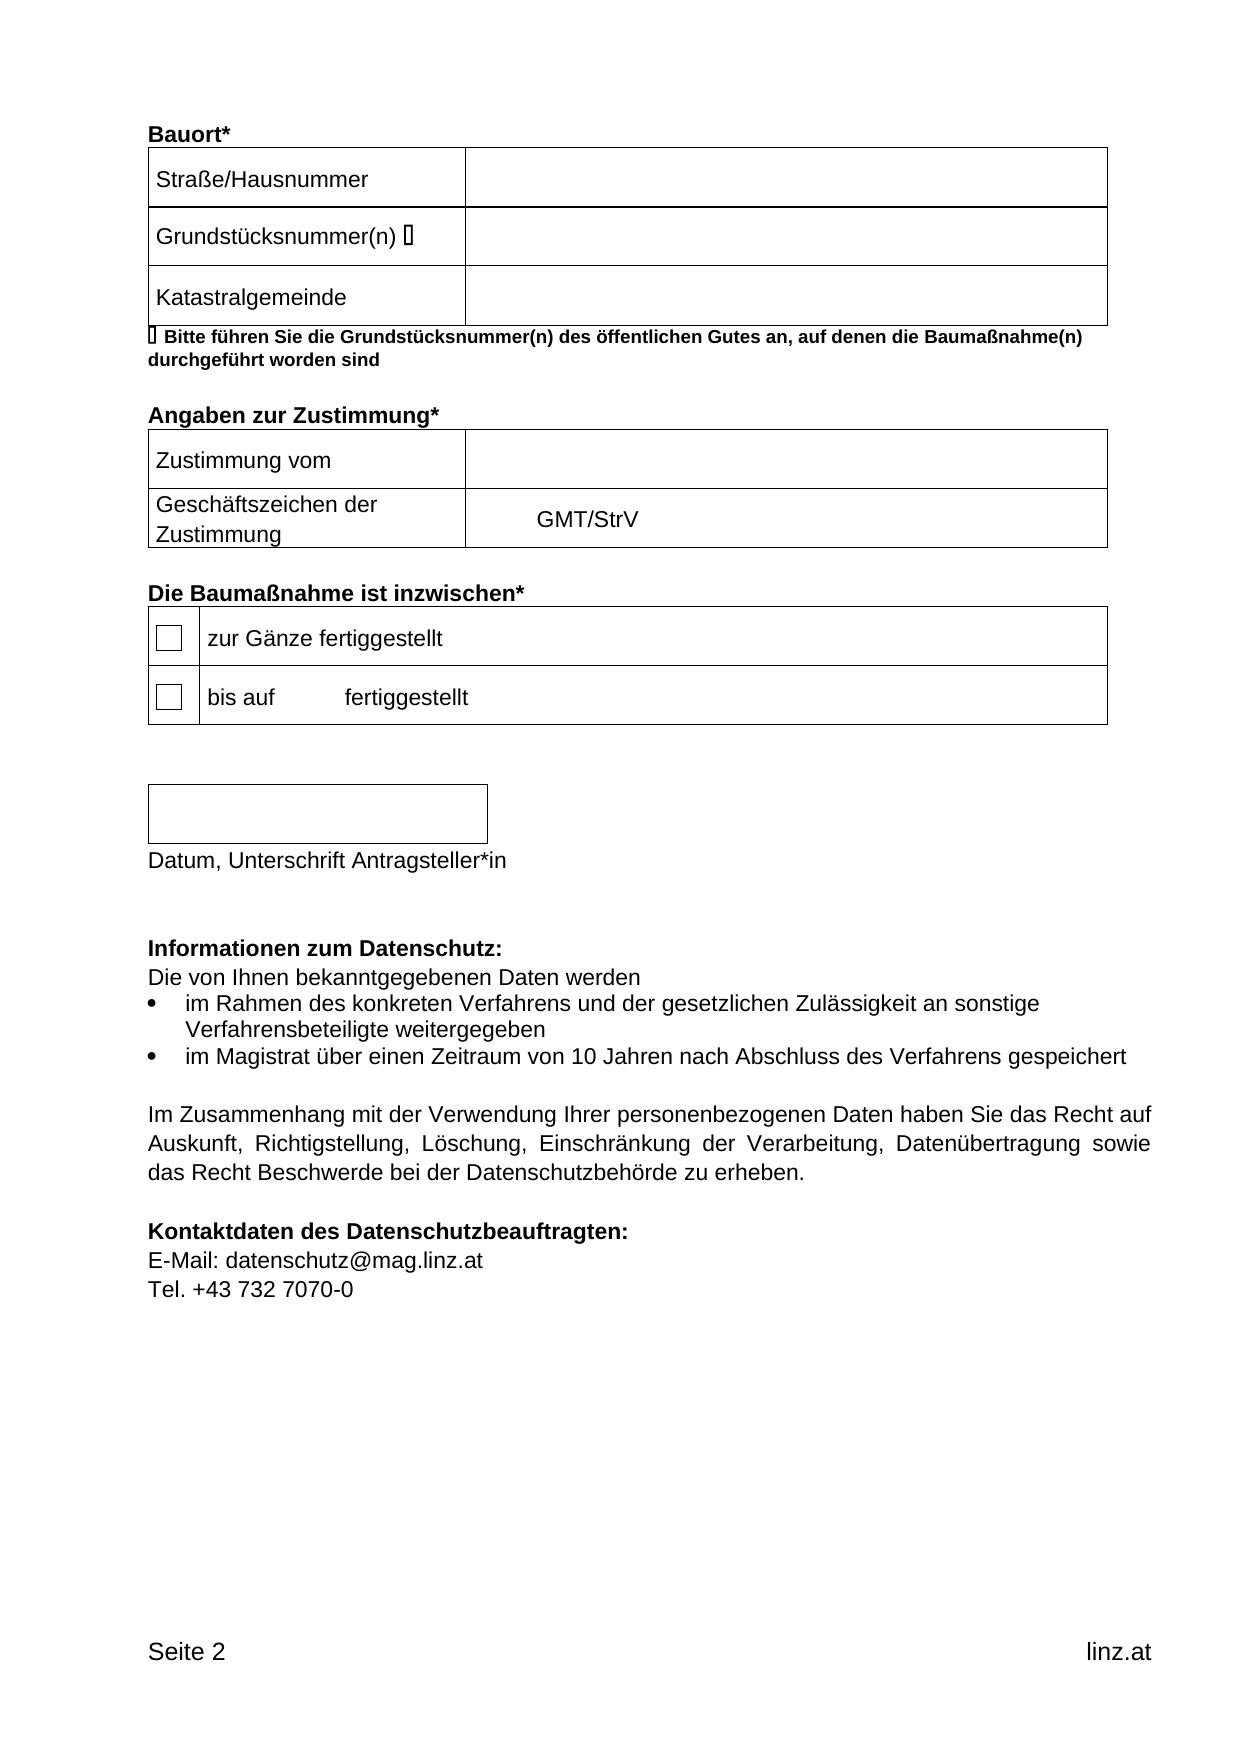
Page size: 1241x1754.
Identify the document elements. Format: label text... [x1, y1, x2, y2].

text Bitte führen Sie die Grundstücksnummer(n) des öffentlichen Gutes an, auf denen die Baumaßnahme(n) durchgeführt worden sind [148, 326, 1152, 370]
table_header [149, 607, 199, 665]
list im Magistrat über einen Zeitraum von 10 Jahren nach Abschluss des Verfahrens gespeichert [148, 1043, 1152, 1069]
list im Rahmen des konkreten Verfahrens und der gesetzlichen Zulässigkeit an sonstige Verfahrensbeteiligte weitergegeben [148, 990, 1152, 1043]
table_cell [466, 208, 1107, 265]
text Im Zusammenhang mit der Verwendung Ihrer personenbezogenen Daten haben Sie das Recht auf Auskunft, Richtigstellung, Löschung, Einschränkung der Verarbeitung, Datenübertragung sowie das Recht Beschwerde bei der Datenschutzbehörde zu erheben. [148, 1098, 1152, 1186]
table_cell GMT/StrV [466, 489, 1107, 547]
table_cell bis auf fertiggestellt [200, 666, 1107, 724]
table_header Zustimmung vom [149, 430, 465, 487]
text Angaben zur Zustimmung* [148, 399, 1152, 428]
text Datum, Unterschrift Antragsteller*in [148, 844, 1152, 873]
text Tel. +43 732 7070-0 [148, 1273, 1152, 1302]
table_cell Grundstücksnummer(n) [149, 208, 465, 265]
text Die Baumaßnahme ist inzwischen* [148, 577, 1152, 606]
text Die von Ihnen bekanntgegebenen Daten werden [148, 961, 1152, 990]
table_header [466, 430, 1107, 487]
table_header [149, 785, 487, 843]
table_cell [149, 666, 199, 724]
text Kontaktdaten des Datenschutzbeauftragten: [148, 1215, 1152, 1244]
table_header [466, 148, 1107, 206]
table_header Straße/Hausnummer [149, 148, 465, 206]
text Bauort* [148, 118, 1152, 147]
table_cell Katastralgemeinde [149, 266, 465, 324]
table_cell [466, 266, 1107, 324]
text E-Mail: datenschutz@mag.linz.at [148, 1244, 1152, 1273]
table_cell Geschäftszeichen der Zustimmung [149, 489, 465, 547]
text Informationen zum Datenschutz: [148, 932, 1152, 961]
table_header zur Gänze fertiggestellt [200, 607, 1107, 665]
